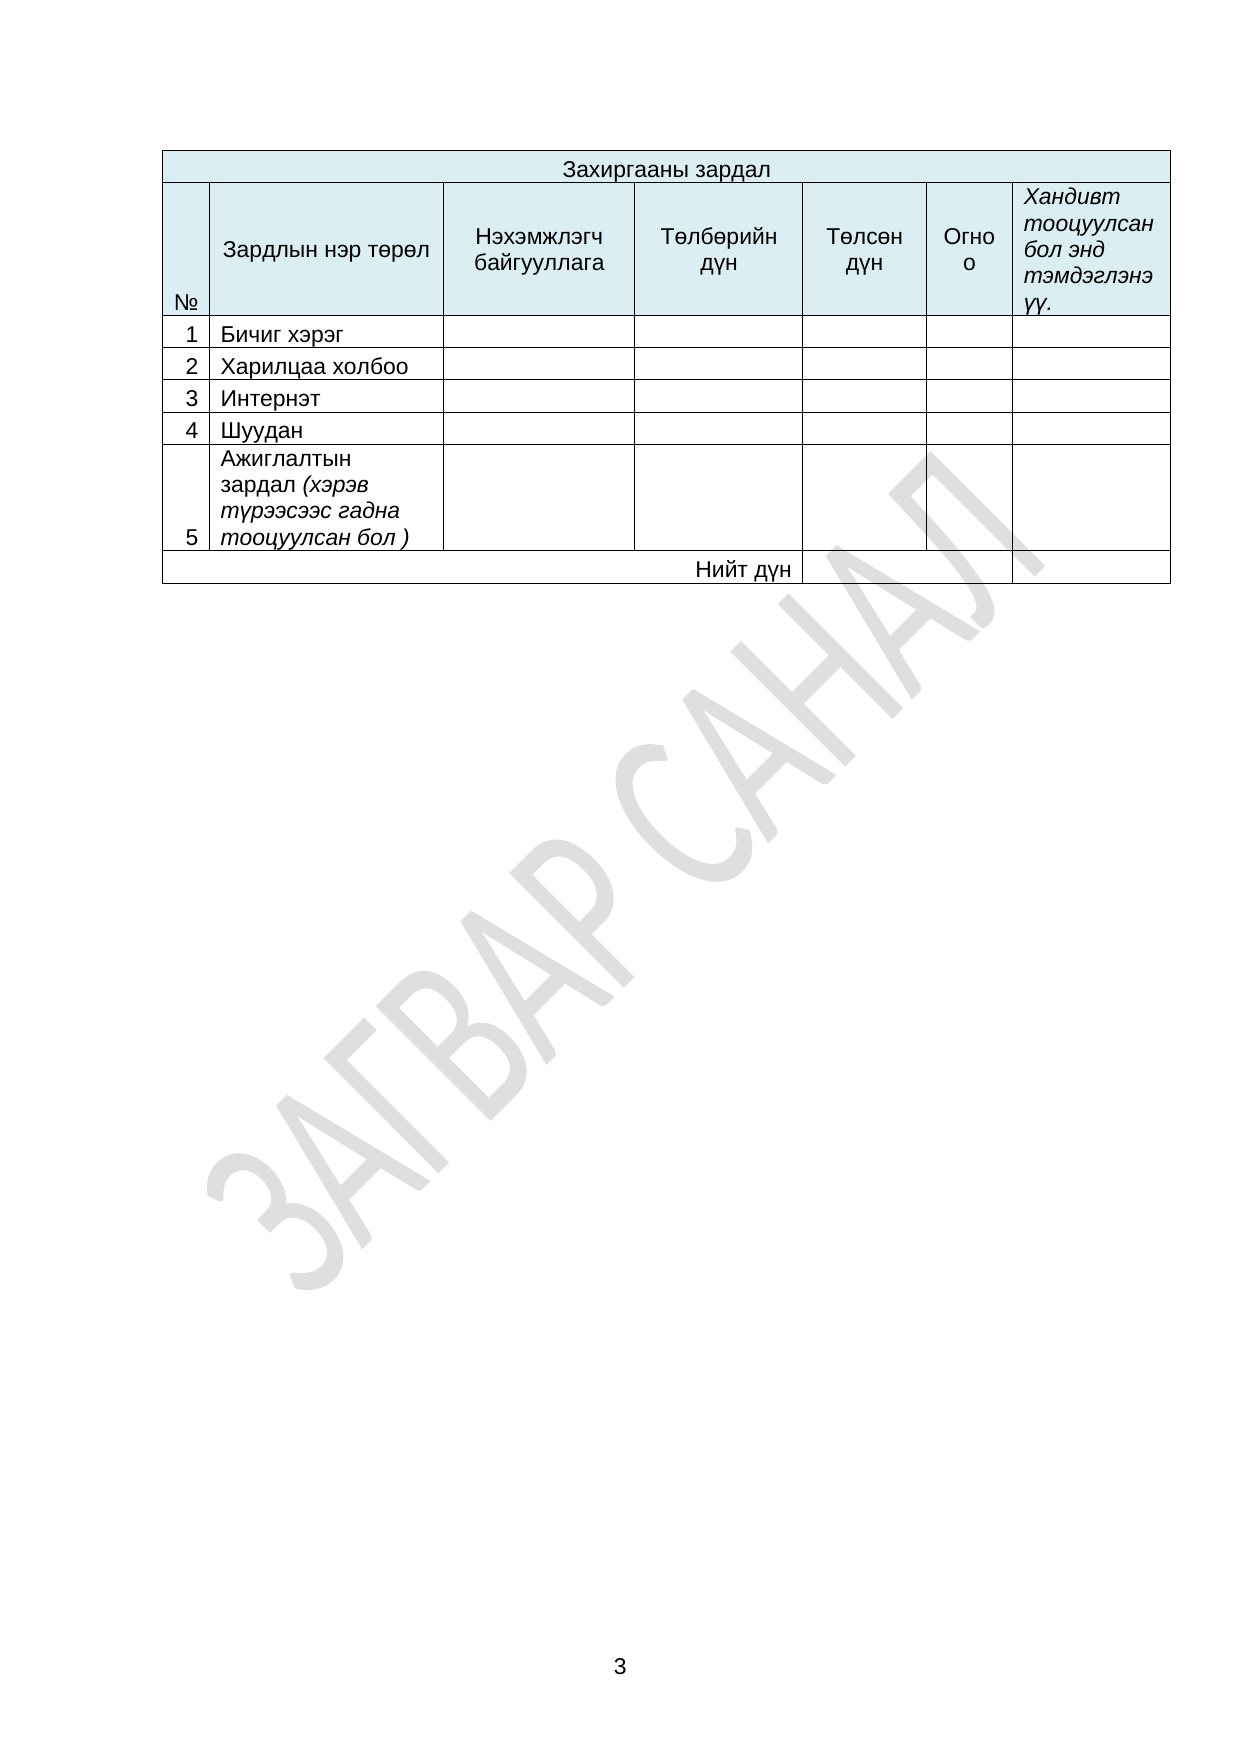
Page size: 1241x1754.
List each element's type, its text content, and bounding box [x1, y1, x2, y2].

table_cell 3 [163, 380, 209, 412]
table_cell [1013, 413, 1170, 444]
table_cell [803, 316, 926, 347]
table_cell [1013, 445, 1170, 550]
table_cell [444, 445, 634, 550]
table_cell 2 [163, 348, 209, 379]
table_cell [1013, 348, 1170, 379]
table_header Захиргааны зардал [163, 151, 1170, 182]
table_cell Ажиглалтын зардал (хэрэв түрээсээс гадна тооцуулсан бол ) [210, 445, 443, 550]
table_cell [1013, 380, 1170, 412]
table_cell 1 [163, 316, 209, 347]
table_cell [927, 316, 1012, 347]
table_cell Нийт дүн [163, 551, 802, 582]
table_cell [1013, 551, 1170, 582]
table_cell Төлбөрийн дүн [635, 183, 802, 315]
table_cell [803, 380, 926, 412]
table_cell [635, 445, 802, 550]
table_cell [635, 380, 802, 412]
table_cell [927, 380, 1012, 412]
table_cell Харилцаа холбоо [210, 348, 443, 379]
table_cell [444, 316, 634, 347]
table_cell Интернэт [210, 380, 443, 412]
table_cell [1013, 316, 1170, 347]
table_cell [635, 348, 802, 379]
table_cell [927, 445, 1012, 550]
table_cell 5 [163, 445, 209, 550]
table_cell [635, 413, 802, 444]
table_cell [803, 551, 1012, 582]
table_cell Огноо [927, 183, 1012, 315]
table_cell № [163, 183, 209, 315]
table_cell Нэхэмжлэгч байгууллага [444, 183, 634, 315]
table_cell [803, 348, 926, 379]
table_cell [444, 348, 634, 379]
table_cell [1013, 183, 1170, 315]
table_cell [803, 445, 926, 550]
table_cell Зардлын нэр төрөл [210, 183, 443, 315]
table_cell 4 [163, 413, 209, 444]
table_cell [444, 380, 634, 412]
table_cell [803, 413, 926, 444]
table_cell [444, 413, 634, 444]
table_cell [927, 348, 1012, 379]
table_cell [927, 413, 1012, 444]
table_cell [635, 316, 802, 347]
table_cell Шуудан [210, 413, 443, 444]
table_cell Бичиг хэрэг [210, 316, 443, 347]
table_cell Төлсөн дүн [803, 183, 926, 315]
